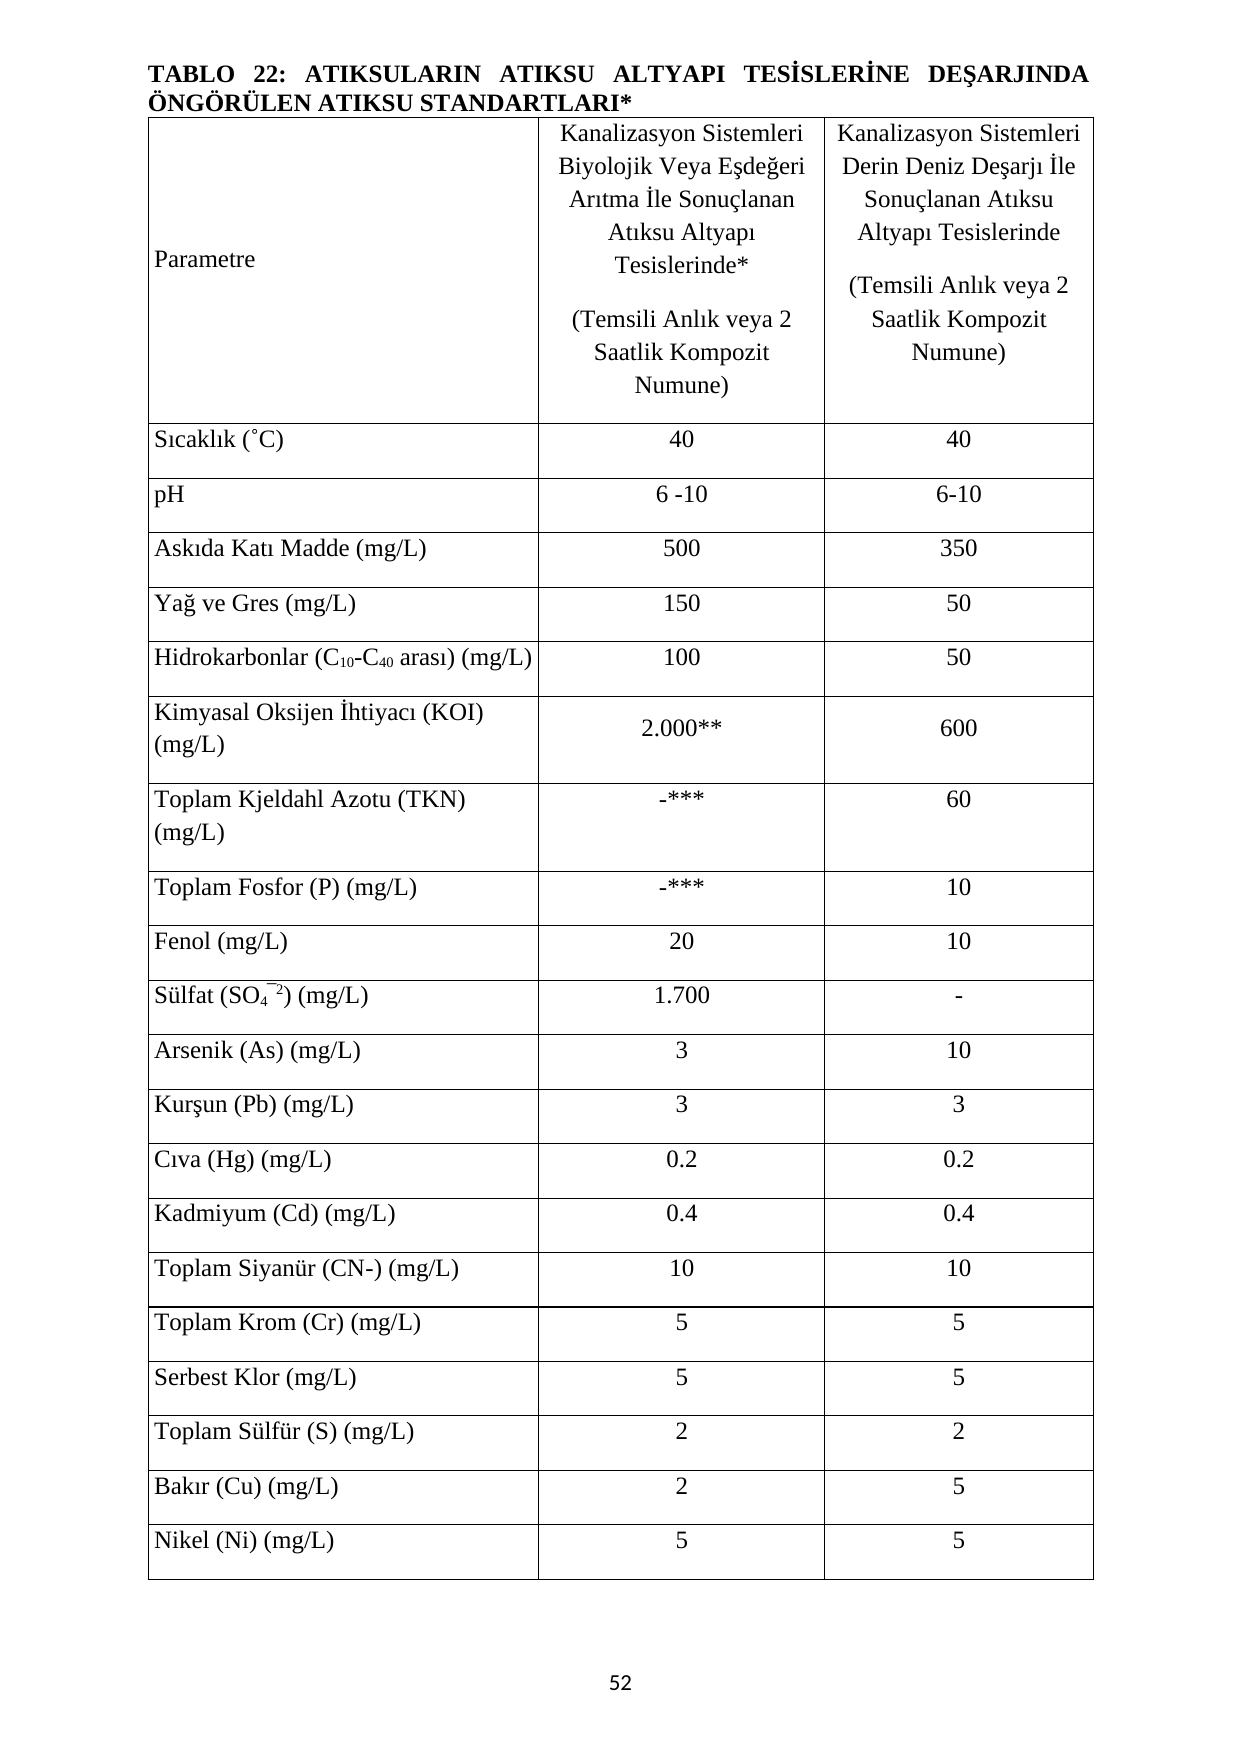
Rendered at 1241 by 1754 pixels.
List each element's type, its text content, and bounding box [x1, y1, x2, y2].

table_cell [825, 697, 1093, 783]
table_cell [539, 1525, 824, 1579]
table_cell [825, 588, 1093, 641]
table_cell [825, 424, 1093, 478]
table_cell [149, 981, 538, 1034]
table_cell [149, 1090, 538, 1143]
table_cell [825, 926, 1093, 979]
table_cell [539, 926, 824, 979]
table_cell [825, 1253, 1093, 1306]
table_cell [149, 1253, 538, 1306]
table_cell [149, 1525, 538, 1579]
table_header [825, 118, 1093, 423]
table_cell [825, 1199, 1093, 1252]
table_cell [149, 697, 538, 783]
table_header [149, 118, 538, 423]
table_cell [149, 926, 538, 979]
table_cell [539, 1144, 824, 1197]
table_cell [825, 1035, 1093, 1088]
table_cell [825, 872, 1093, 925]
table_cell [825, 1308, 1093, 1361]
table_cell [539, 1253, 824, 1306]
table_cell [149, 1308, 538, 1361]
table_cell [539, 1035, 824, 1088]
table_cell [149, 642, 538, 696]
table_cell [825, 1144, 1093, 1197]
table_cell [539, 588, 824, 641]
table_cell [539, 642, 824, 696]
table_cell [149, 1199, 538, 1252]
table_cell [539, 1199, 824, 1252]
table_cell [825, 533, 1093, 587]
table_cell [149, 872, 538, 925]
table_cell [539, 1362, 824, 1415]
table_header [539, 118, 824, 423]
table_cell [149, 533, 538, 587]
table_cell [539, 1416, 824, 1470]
text TABLO 22: ATIKSULARIN ATIKSU ALTYAPI TESİSLERİNE DEŞARJINDA ÖNGÖRÜLEN ATIKSU STANDARTLARI* [148, 59, 1090, 117]
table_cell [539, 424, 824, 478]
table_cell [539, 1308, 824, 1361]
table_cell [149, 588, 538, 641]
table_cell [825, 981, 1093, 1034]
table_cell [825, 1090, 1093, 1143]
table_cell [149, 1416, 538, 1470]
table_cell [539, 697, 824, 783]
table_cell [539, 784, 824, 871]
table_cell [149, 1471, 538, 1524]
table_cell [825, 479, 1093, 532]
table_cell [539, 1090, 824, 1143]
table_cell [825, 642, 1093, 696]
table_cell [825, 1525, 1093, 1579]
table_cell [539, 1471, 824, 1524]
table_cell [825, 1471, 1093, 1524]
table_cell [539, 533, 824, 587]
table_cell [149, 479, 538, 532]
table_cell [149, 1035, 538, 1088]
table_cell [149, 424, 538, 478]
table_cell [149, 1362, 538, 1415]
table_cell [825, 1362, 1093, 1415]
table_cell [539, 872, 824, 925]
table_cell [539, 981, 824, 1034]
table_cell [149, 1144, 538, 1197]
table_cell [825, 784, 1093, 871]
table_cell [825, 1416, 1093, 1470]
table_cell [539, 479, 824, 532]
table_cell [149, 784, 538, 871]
